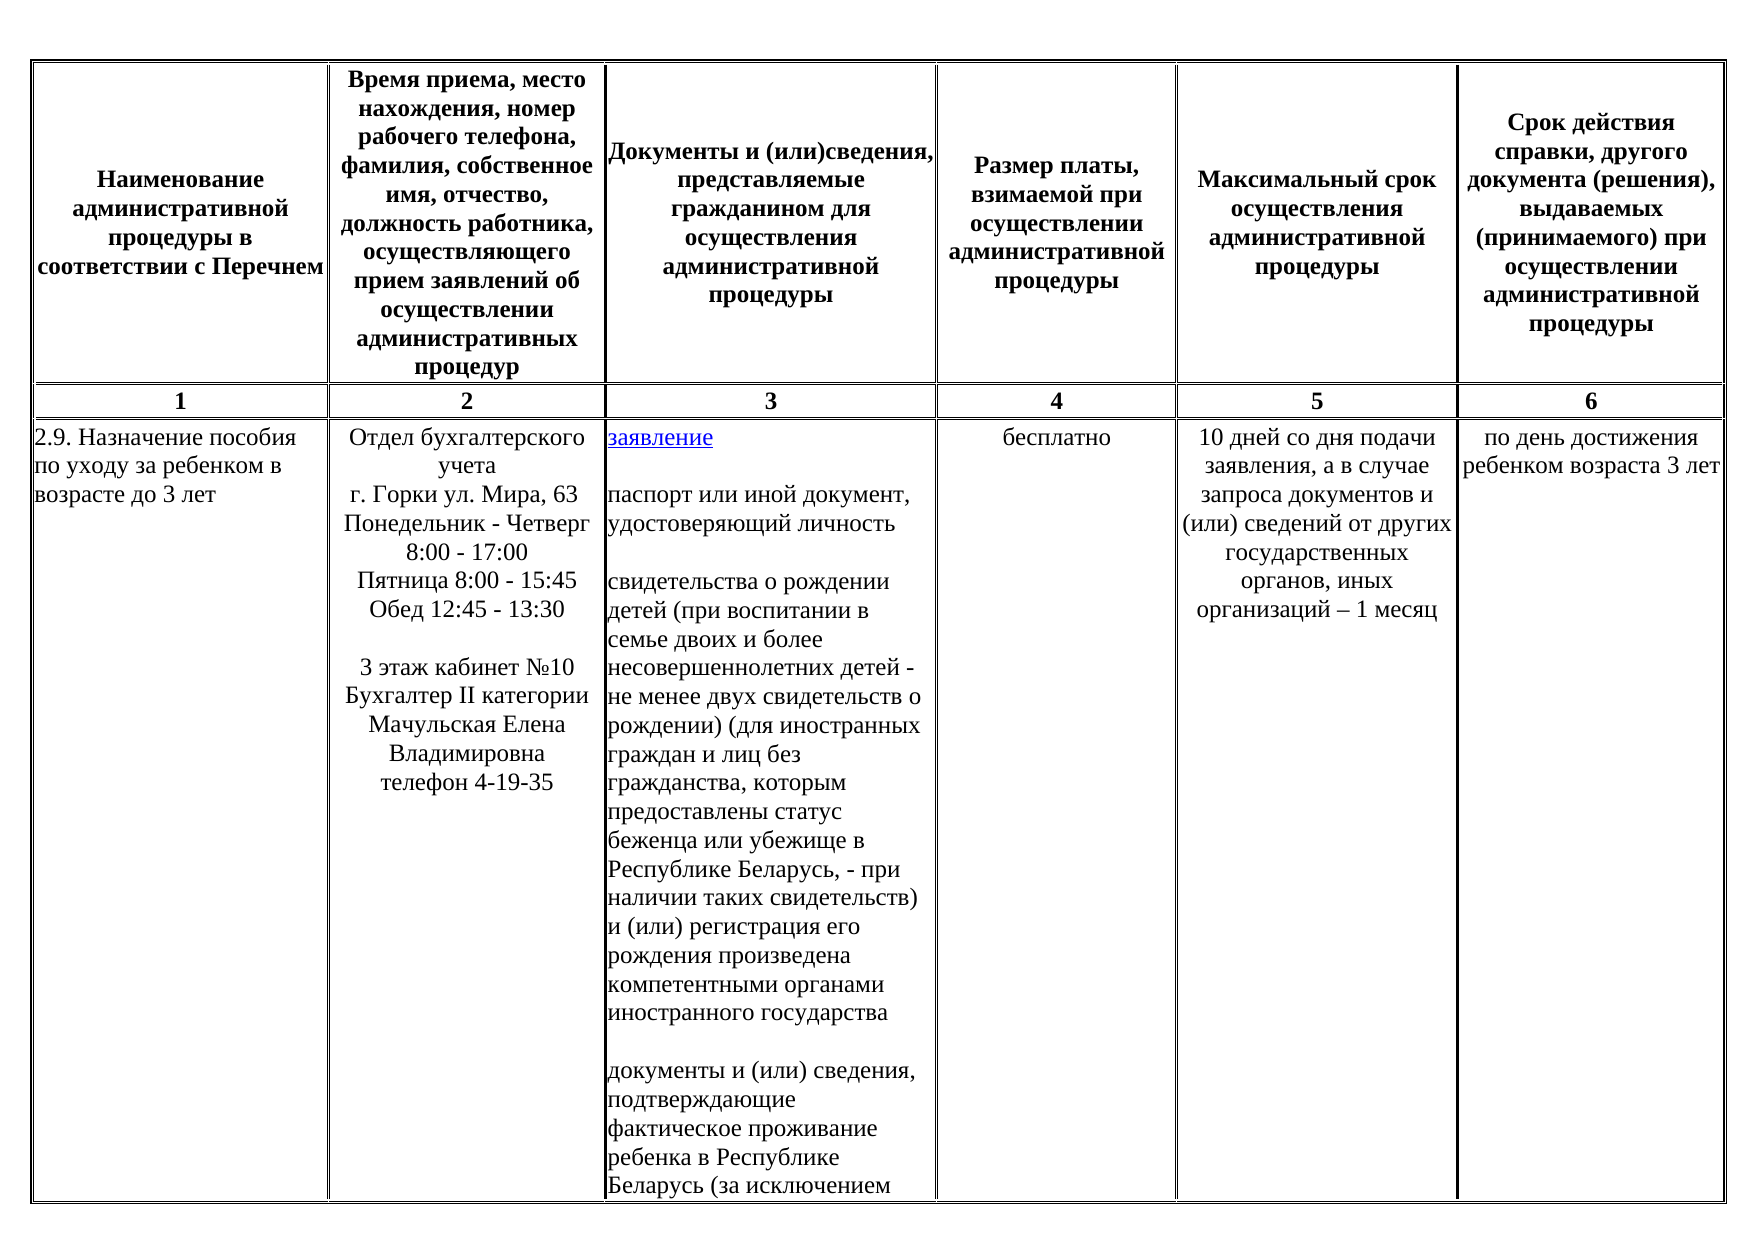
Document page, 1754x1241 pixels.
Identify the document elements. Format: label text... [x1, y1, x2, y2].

table_cell бесплатно [936, 420, 1177, 1201]
table_cell заявление паспорт или иной документ, удостоверяющий личность свидетельства о рождении детей (при воспитании в семье двоих и более несовершеннолетних детей - не менее двух свидетельств о рождении) (для иностранных граждан и лиц без гражданства, которым предоставлены статус беженца или убежище в Республике Беларусь, - при наличии таких свидетельств) и (или) регистрация его рождения произведена компетентными органами иностранного государства документы и (или) сведения, подтверждающие фактическое проживание ребенка в Республике Беларусь (за исключением лиц, работающих в дипломатических представительствах и консульских учреждениях Республики Беларусь), - в случае, если ребенок родился за пределами Республики Беларусь и (или) регистрация его рождения произведена компетентными органами иностранного государства выписка из решения суда об усыновлении (удочерении) - для семей, усыновивших (удочеривших) детей (представляется по желанию заявителя) копия решения местного исполнительного и распорядительного органа об установлении опеки (попечительства) - для лиц, назначенных опекунами (попечителями) ребенка удостоверение инвалида либо заключение медико-реабилитационной экспертной комиссии - для ребенка-инвалида в возрасте до 3 лет удостоверение пострадавшего от катастрофы на Чернобыльской АЭС, других радиационных аварий - для граждан, постоянно (преимущественно) проживающих на территории, подвергшейся радиоактивному загрязнению, в зоне последующего отселения или в зоне с правом на отселение свидетельство о заключении брака - в случае, если заявитель состоит в браке копия решения суда о расторжении брака либо свидетельство о расторжении брака или иной документ, подтверждающий категорию неполной семьи, - для неполных семей справка о периоде, за который выплачено пособие по беременности и родам справка о нахождении в отпуске по уходу за ребенком до достижения им возраста 3 лет или выписка (копия) из приказа о предоставлении отпуска по уходу за ребенком до достижения им возраста 3 лет (отпуска по уходу за детьми) - для лиц, находящихся в таком отпуске выписки (копии) из трудовых книжек родителей (усыновителей (удочерителей), опекунов) или иные документы, подтверждающие их занятость, - в случае необходимости определения места назначения пособия справка о том, что гражданин является обучающимся справка о выходе на работу, службу до истечения отпуска по уходу за ребенком в возрасте до 3 лет и прекращении выплаты пособия матери (мачехе) в полной семье, родителю в неполной семье, усыновителю (удочерителю) ребенка - при оформлении отпуска по уходу за ребенком до достижения им возраста 3 лет (отпуска по уходу за детьми) или приостановлении предпринимательской, нотариальной, адвокатской, ремесленной деятельности, деятельности по оказанию услуг в сфере агроэкотуризма в связи с уходом за ребенком в возрасте до 3 лет другим членом семьи или родственником ребенка справка о размере пособия на детей и периоде его выплаты (справка о неполучении пособия на детей) - в случае изменения места выплаты пособия документы и (или) сведения о выбытии ребенка из дома ребенка, приемной семьи, детского дома семейного типа, детского интернатного учреждения, дома ребенка исправительной колонии - в случае, если ребенок находился в указанных учреждениях, приемной семье, детском доме семейного типа документы, подтверждающие неполучение аналогичного пособия на территории государства, с которым у Республики Беларусь заключены международные договоры о сотрудничестве в области социальной защиты, - для граждан Республики Беларусь, работающих или осуществляющих иные виды деятельности за пределами Республики Беларусь, а также иностранных граждан и лиц без гражданства, постоянно не проживающих на территории Республики Беларусь (не зарегистрированных по месту жительства в Республике Беларусь) [605, 420, 936, 1201]
table_header Документы и (или)сведения, представляемые гражданином для осуществления административной процедуры [605, 63, 936, 382]
table_header Время приема, место нахождения, номер рабочего телефона, фамилия, собственное имя, отчество, должность работника, осуществляющего прием заявлений об осуществлении административных процедур [329, 61, 605, 382]
table_cell 2 [330, 385, 604, 417]
table_header Размер платы, взимаемой при осуществлении административной процедуры [936, 63, 1177, 382]
table_cell по день достижения ребенком возраста 3 лет [1457, 417, 1725, 1201]
table_cell 4 [938, 385, 1175, 417]
table_cell 1 [32, 382, 329, 417]
table_cell 2.9. Назначение пособия по уходу за ребенком в возрасте до 3 лет [32, 417, 329, 1201]
table_cell Отдел бухгалтерского учета г. Горки ул. Мира, 63 Понедельник - Четверг 8:00 - 17:00 Пятница 8:00 - 15:45 Обед 12:45 - 13:30 3 этаж кабинет №10 Бухгалтер II категории Мачульская Елена Владимировна телефон 4-19-35 [329, 420, 605, 1201]
table_cell 6 [1457, 382, 1725, 417]
table_cell 3 [607, 385, 935, 417]
table_header Срок действия справки, другого документа (решения), выдаваемых (принимаемого) при осуществлении административной процедуры [1457, 63, 1723, 382]
table_header Максимальный срок осуществления административной процедуры [1177, 63, 1457, 382]
table_cell 5 [1178, 385, 1456, 417]
table_cell 10 дней со дня подачи заявления, а в случае запроса документов и (или) сведений от других государственных органов, иных организаций – 1 месяц [1177, 420, 1457, 1201]
table_header Наименование административной процедуры в соответствии с Перечнем [34, 63, 329, 382]
